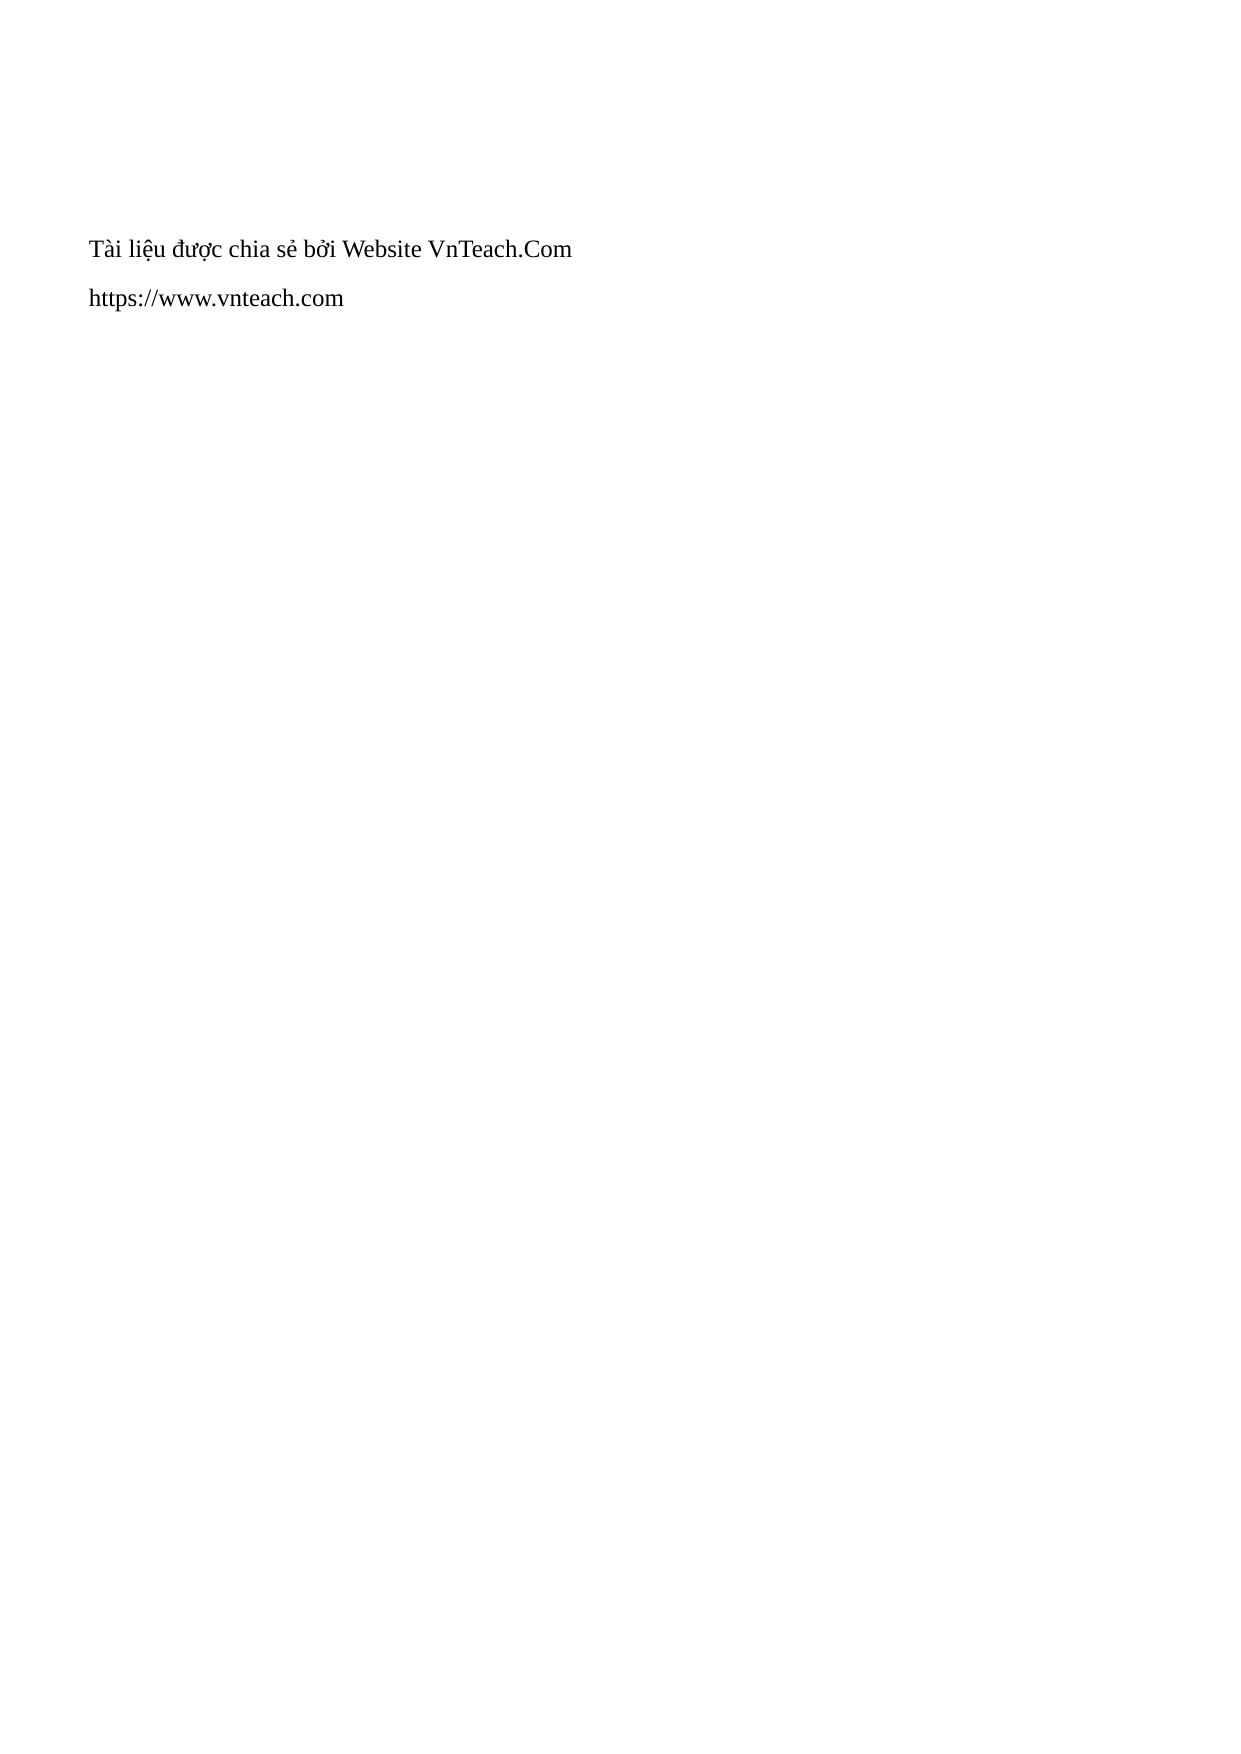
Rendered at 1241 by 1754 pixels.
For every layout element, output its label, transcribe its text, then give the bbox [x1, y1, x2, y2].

text https://www.vnteach.com [89, 283, 1152, 312]
text Tài liệu được chia sẻ bởi Website VnTeach.Com [89, 234, 1152, 262]
